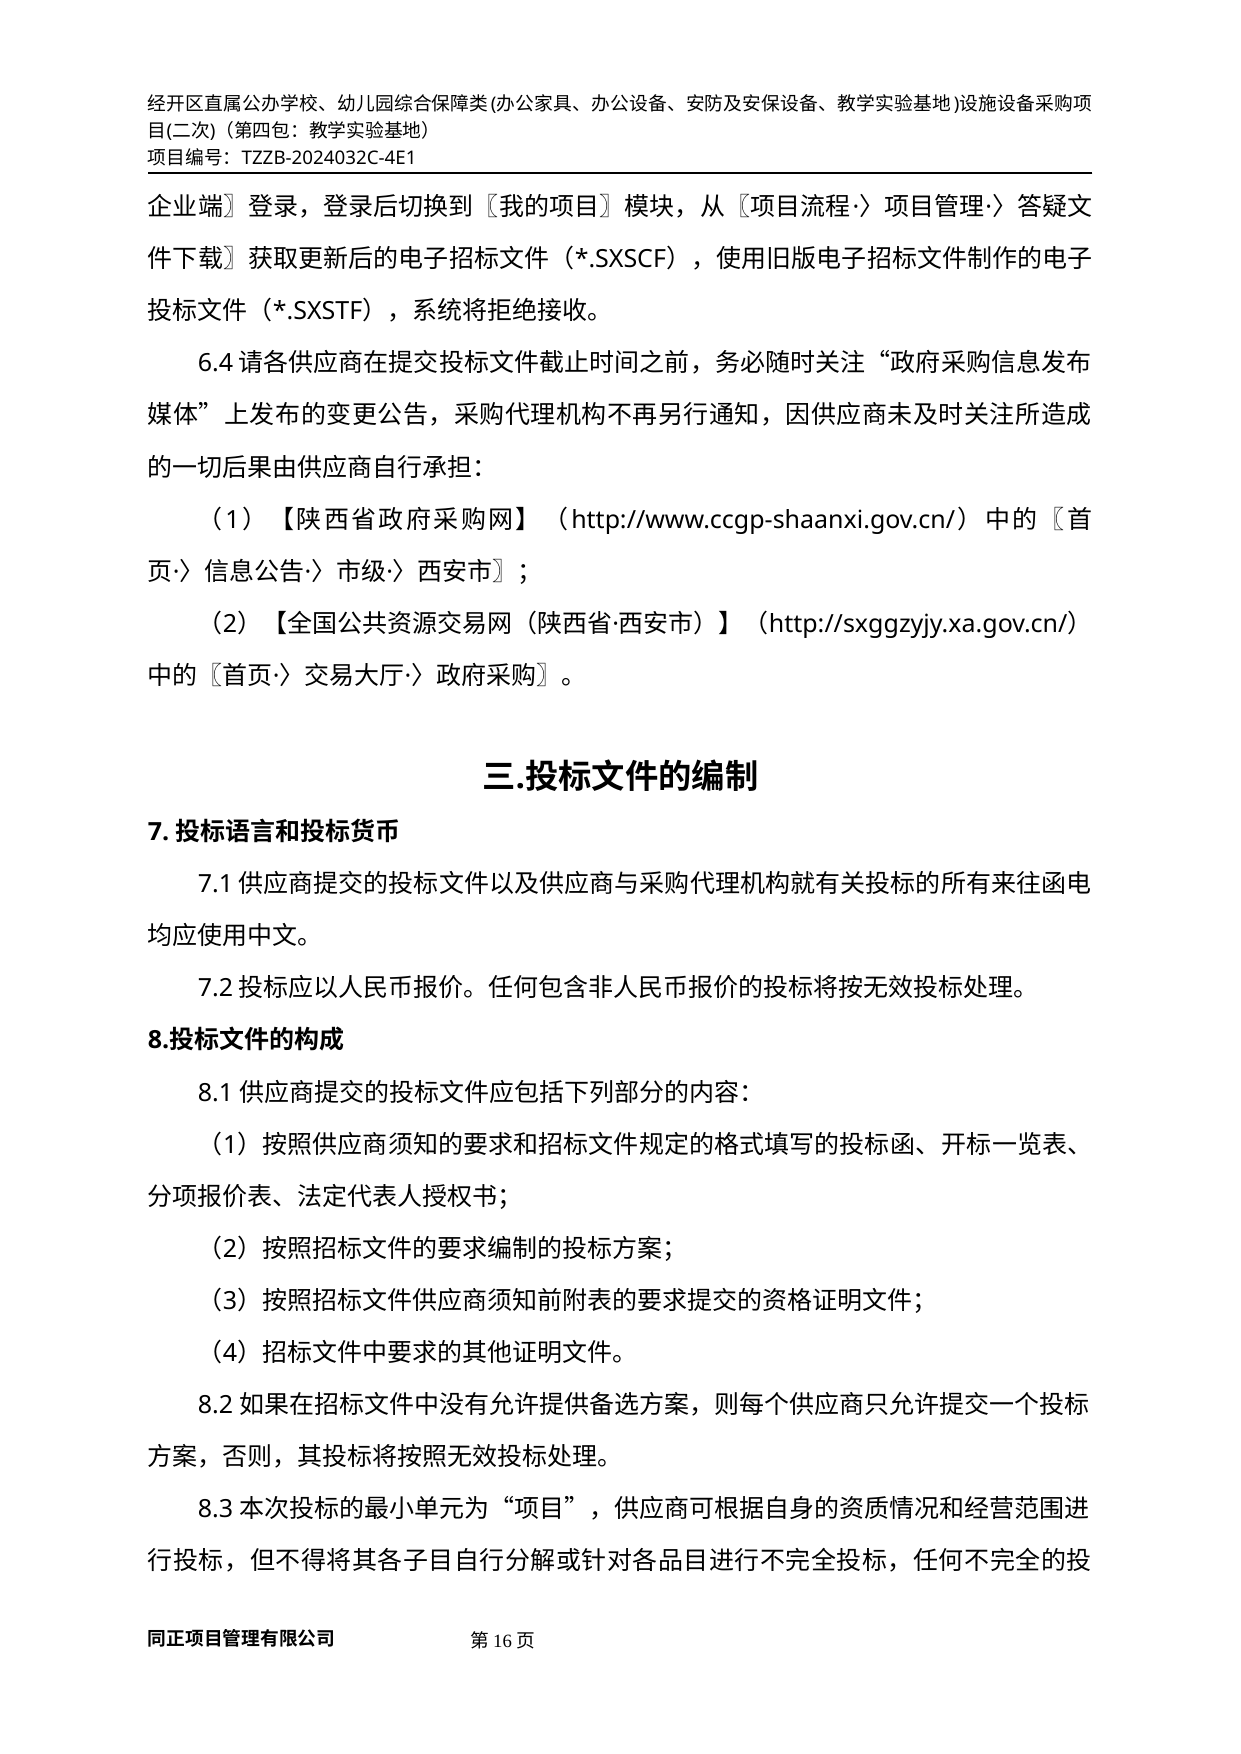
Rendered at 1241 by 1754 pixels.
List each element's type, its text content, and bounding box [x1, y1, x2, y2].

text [148, 174, 1092, 330]
text 8.1 供应商提交的投标文件应包括下列部分的内容： [148, 1059, 1092, 1111]
text （1）【陕西省政府采购网】（http://www.ccgp-shaanxi.gov.cn/）中的〖首页·〉信息公告·〉市级·〉西安市〗； [148, 486, 1092, 591]
text 7.1供应商提交的投标文件以及供应商与采购代理机构就有关投标的所有来往函电均应使用中文。 [148, 851, 1092, 955]
text （4）招标文件中要求的其他证明文件。 [148, 1320, 1092, 1372]
text 三.投标文件的编制 [148, 747, 1092, 799]
text （2）按照招标文件的要求编制的投标方案； [148, 1216, 1092, 1268]
text （1）按照供应商须知的要求和招标文件规定的格式填写的投标函、开标一览表、分项报价表、法定代表人授权书； [148, 1111, 1092, 1216]
text 6.4请各供应商在提交投标文件截止时间之前，务必随时关注“政府采购信息发布媒体”上发布的变更公告，采购代理机构不再另行通知，因供应商未及时关注所造成的一切后果由供应商自行承担： [148, 330, 1092, 486]
text 8.2 如果在招标文件中没有允许提供备选方案，则每个供应商只允许提交一个投标方案，否则，其投标将按照无效投标处理。 [148, 1372, 1092, 1476]
text （3）按照招标文件供应商须知前附表的要求提交的资格证明文件； [148, 1268, 1092, 1320]
text （2）【全国公共资源交易网（陕西省·西安市）】（http://sxggzyjy.xa.gov.cn/）中的〖首页·〉交易大厅·〉政府采购〗。 [148, 591, 1092, 695]
text 7. 投标语言和投标货币 [148, 799, 1092, 851]
text 7.2投标应以人民币报价。任何包含非人民币报价的投标将按无效投标处理。 [148, 955, 1092, 1007]
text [148, 1476, 1092, 1580]
text 8.投标文件的构成 [148, 1007, 1092, 1059]
